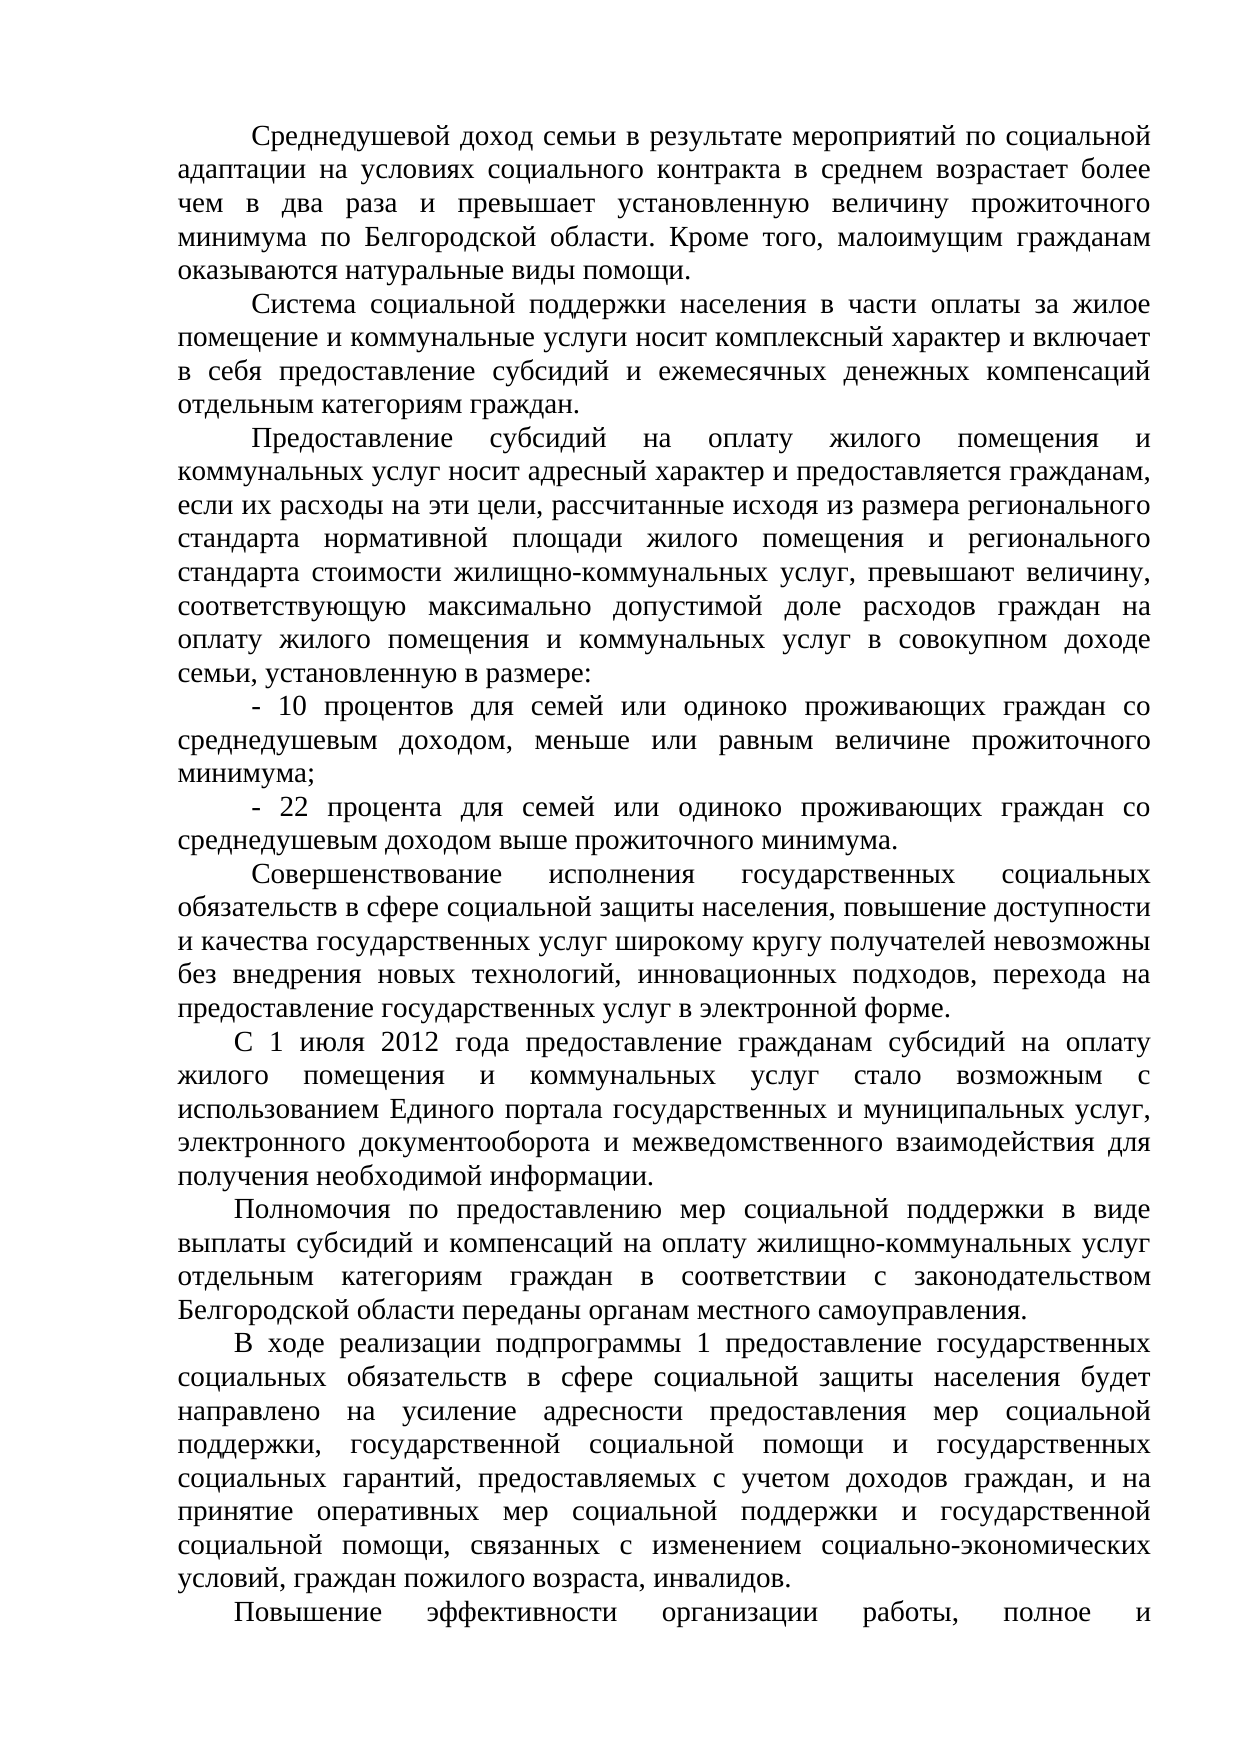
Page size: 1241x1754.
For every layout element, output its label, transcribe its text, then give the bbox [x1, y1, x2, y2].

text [177, 1594, 1152, 1627]
text Система социальной поддержки населения в части оплаты за жилое помещение и коммунальные услуги носит комплексный характер и включает в себя предоставление субсидий и ежемесячных денежных компенсаций отдельным категориям граждан. [177, 286, 1152, 420]
text С 1 июля 2012 года предоставление гражданам субсидий на оплату жилого помещения и коммунальных услуг стало возможным с использованием Единого портала государственных и муниципальных услуг, электронного документооборота и межведомственного взаимодействия для получения необходимой информации. [177, 1024, 1152, 1191]
text Предоставление субсидий на оплату жилого помещения и коммунальных услуг носит адресный характер и предоставляется гражданам, если их расходы на эти цели, рассчитанные исходя из размера регионального стандарта нормативной площади жилого помещения и регионального стандарта стоимости жилищно-коммунальных услуг, превышают величину, соответствующую максимально допустимой доле расходов граждан на оплату жилого помещения и коммунальных услуг в совокупном доходе семьи, установленную в размере: [177, 420, 1152, 688]
text Совершенствование исполнения государственных социальных обязательств в сфере социальной защиты населения, повышение доступности и качества государственных услуг широкому кругу получателей невозможны без внедрения новых технологий, инновационных подходов, перехода на предоставление государственных услуг в электронной форме. [177, 856, 1152, 1024]
text В ходе реализации подпрограммы 1 предоставление государственных социальных обязательств в сфере социальной защиты населения будет направлено на усиление адресности предоставления мер социальной поддержки, государственной социальной помощи и государственных социальных гарантий, предоставляемых с учетом доходов граждан, и на принятие оперативных мер социальной поддержки и государственной социальной помощи, связанных с изменением социально-экономических условий, граждан пожилого возраста, инвалидов. [177, 1326, 1152, 1594]
text Среднедушевой доход семьи в результате мероприятий по социальной адаптации на условиях социального контракта в среднем возрастает более чем в два раза и превышает установленную величину прожиточного минимума по Белгородской области. Кроме того, малоимущим гражданам оказываются натуральные виды помощи. [177, 118, 1152, 286]
text - 10 процентов для семей или одиноко проживающих граждан со среднедушевым доходом, меньше или равным величине прожиточного минимума; [177, 688, 1152, 789]
text - 22 процента для семей или одиноко проживающих граждан со среднедушевым доходом выше прожиточного минимума. [177, 789, 1152, 856]
text Полномочия по предоставлению мер социальной поддержки в виде выплаты субсидий и компенсаций на оплату жилищно-коммунальных услуг отдельным категориям граждан в соответствии с законодательством Белгородской области переданы органам местного самоуправления. [177, 1191, 1152, 1326]
